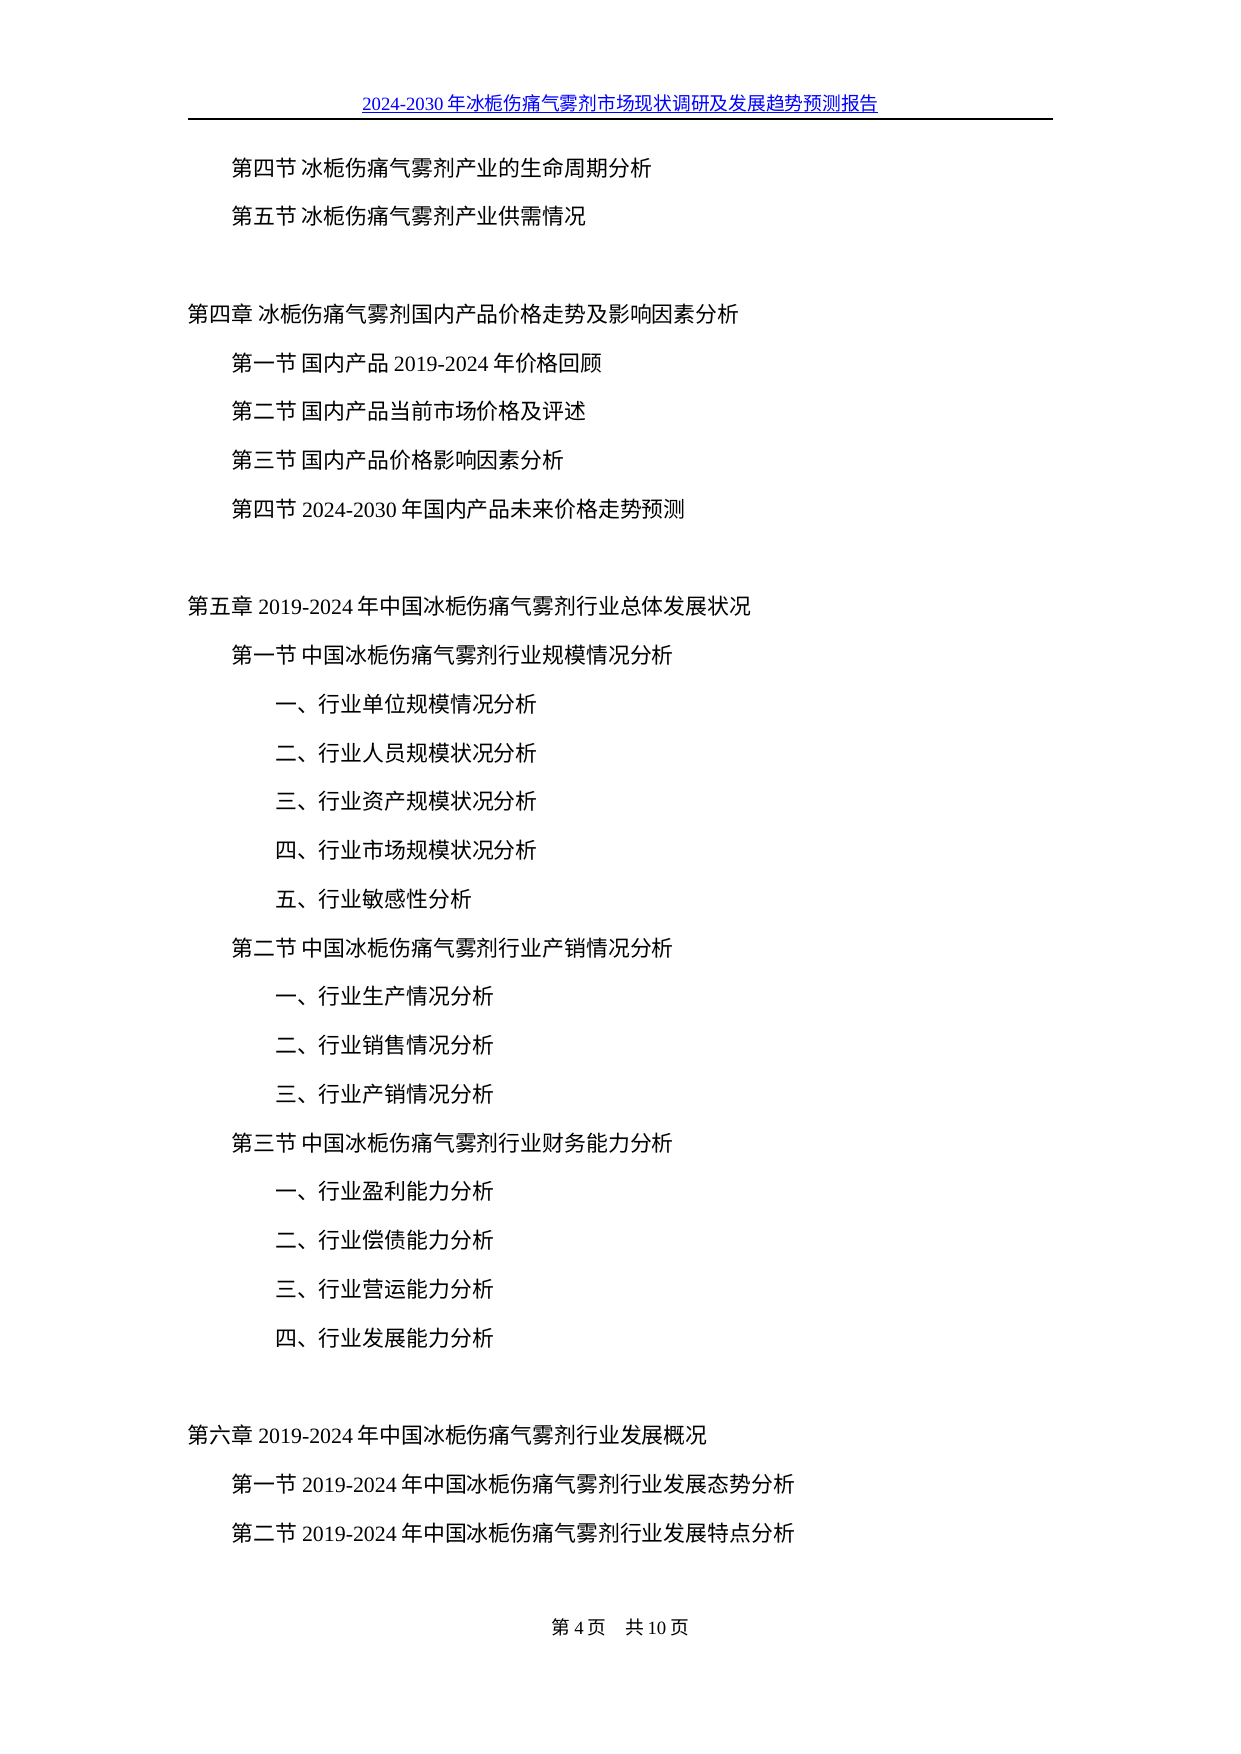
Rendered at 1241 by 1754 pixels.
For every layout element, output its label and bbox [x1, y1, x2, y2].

text [187, 150, 1053, 1548]
